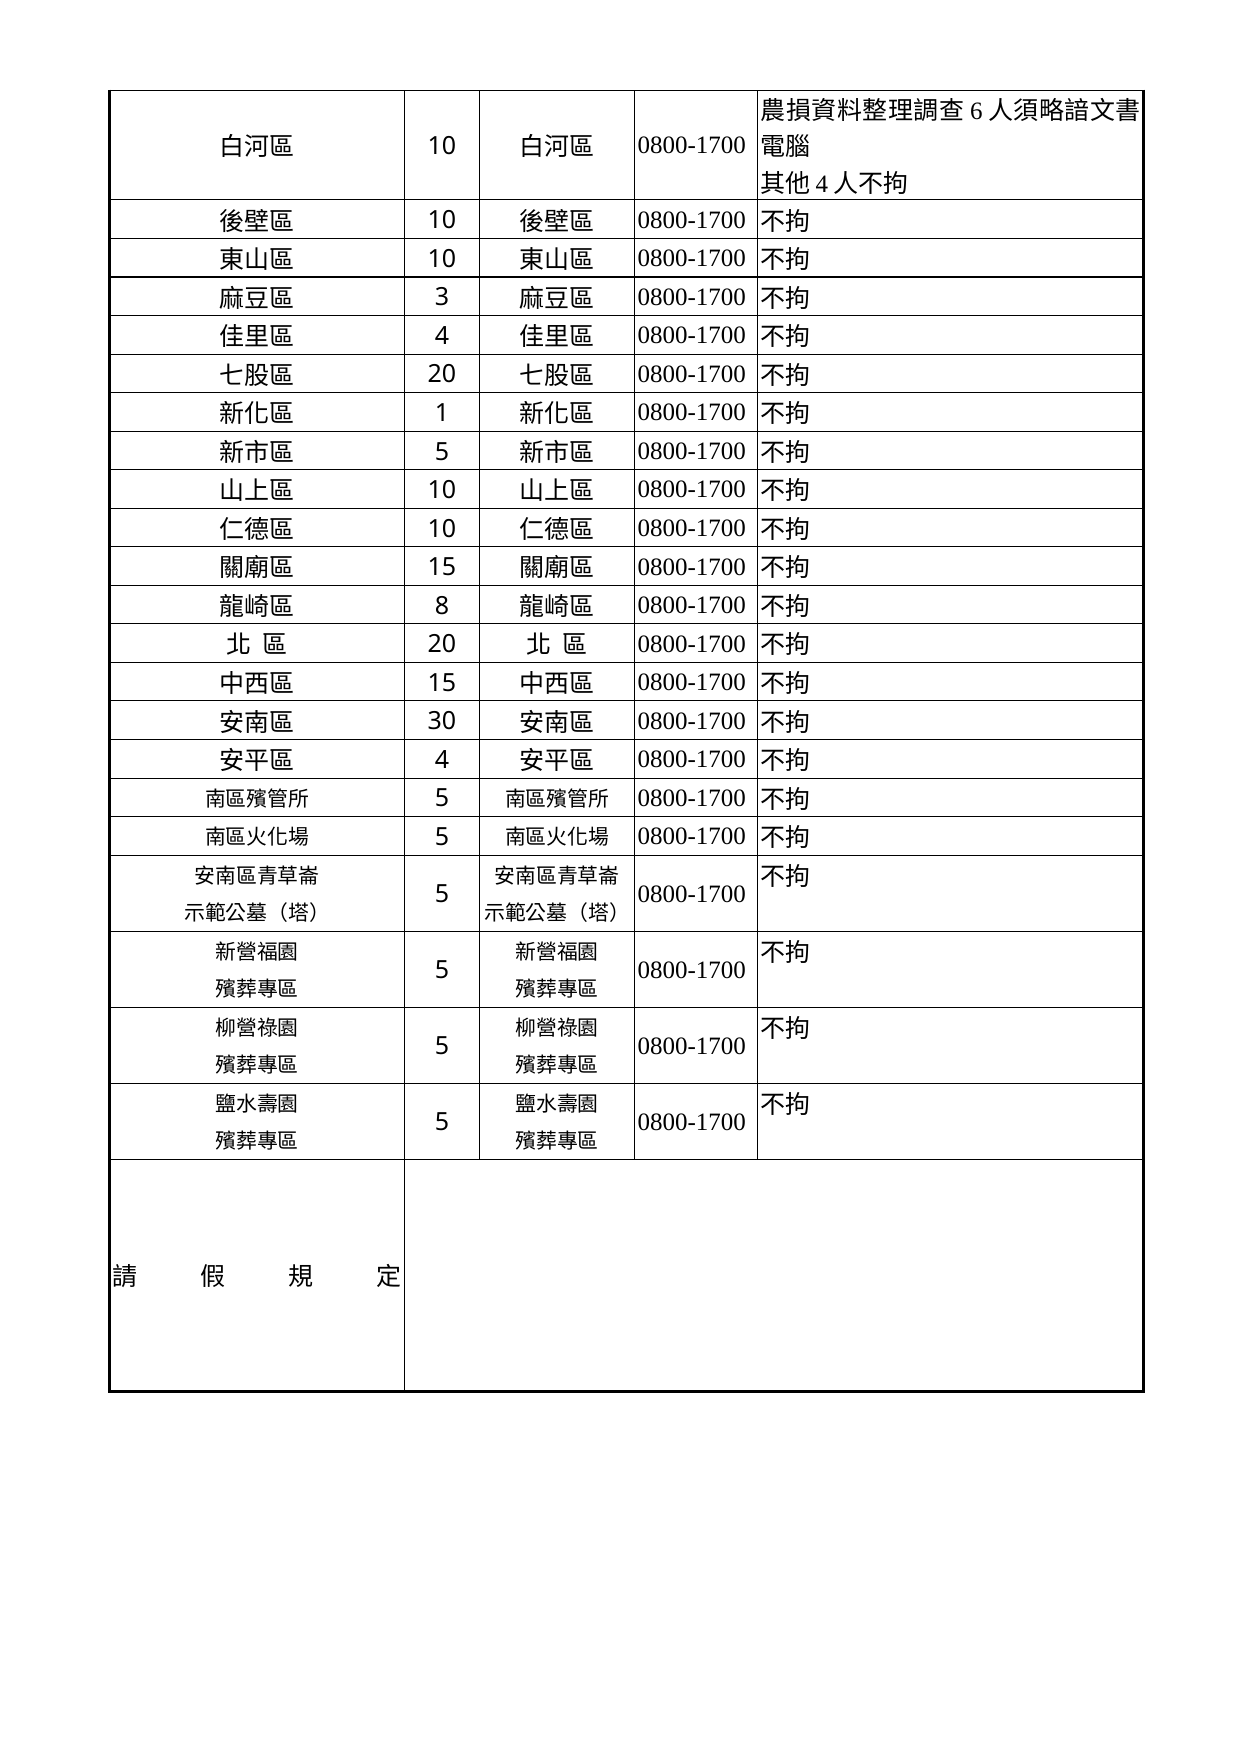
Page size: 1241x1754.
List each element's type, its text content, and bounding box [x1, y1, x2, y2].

table_cell 不拘 [758, 432, 1142, 469]
table_cell 15 [405, 663, 479, 700]
table_cell 10 [405, 470, 479, 508]
table_cell 南區殯管所 [480, 779, 634, 816]
table_cell 不拘 [758, 316, 1142, 353]
table_cell 山上區 [111, 470, 404, 508]
table_cell 5 [405, 856, 479, 931]
table_cell 0800-1700 [635, 1084, 757, 1159]
table_cell 關廟區 [111, 547, 404, 585]
table_cell 東山區 [111, 239, 404, 276]
table_cell 不拘 [758, 586, 1142, 623]
table_cell 安南區青草崙 示範公墓（塔） [480, 856, 634, 931]
table_cell 南區火化場 [111, 817, 404, 854]
table_cell 中西區 [111, 663, 404, 700]
table_cell 0800-1700 [635, 470, 757, 508]
table_cell 不拘 [758, 624, 1142, 662]
table_cell 不拘 [758, 393, 1142, 431]
table_cell 仁德區 [480, 509, 634, 546]
table_cell 鹽水壽園 殯葬專區 [480, 1084, 634, 1159]
table_cell 仁德區 [111, 509, 404, 546]
table_cell 北 區 [480, 624, 634, 662]
table_cell 白河區 [480, 91, 634, 199]
table_cell 0800-1700 [635, 200, 757, 238]
table_cell 安南區 [111, 701, 404, 739]
table_cell 新化區 [111, 393, 404, 431]
table_cell 柳營祿園 殯葬專區 [480, 1008, 634, 1083]
table_cell 佳里區 [480, 316, 634, 353]
table_cell 新市區 [111, 432, 404, 469]
table_cell 30 [405, 701, 479, 739]
table_cell 0800-1700 [635, 624, 757, 662]
table_cell 3 [405, 278, 479, 315]
table_cell 南區火化場 [480, 817, 634, 854]
table_cell 0800-1700 [635, 701, 757, 739]
table_cell 0800-1700 [635, 779, 757, 816]
table_cell 不拘 [758, 701, 1142, 739]
table_cell [405, 1160, 1142, 1390]
table_cell 龍崎區 [480, 586, 634, 623]
table_cell 0800-1700 [635, 932, 757, 1007]
table_cell 0800-1700 [635, 586, 757, 623]
table_cell 0800-1700 [635, 817, 757, 854]
table_cell 10 [405, 200, 479, 238]
table_cell 0800-1700 [635, 1008, 757, 1083]
table_cell 1 [405, 393, 479, 431]
table_cell 15 [405, 547, 479, 585]
table_cell 0800-1700 [635, 278, 757, 315]
table_cell 安平區 [111, 740, 404, 777]
table_cell 不拘 [758, 547, 1142, 585]
table_cell 不拘 [758, 1008, 1142, 1083]
table_cell 0800-1700 [635, 393, 757, 431]
table_cell 七股區 [480, 355, 634, 392]
table_cell 20 [405, 355, 479, 392]
table_cell 後壁區 [111, 200, 404, 238]
table_cell 5 [405, 1084, 479, 1159]
table_cell 安南區青草崙 示範公墓（塔） [111, 856, 404, 931]
table_cell 後壁區 [480, 200, 634, 238]
table_cell 0800-1700 [635, 740, 757, 777]
table_cell 4 [405, 740, 479, 777]
table_cell 東山區 [480, 239, 634, 276]
table_cell 七股區 [111, 355, 404, 392]
table_cell 0800-1700 [635, 856, 757, 931]
table_cell 不拘 [758, 509, 1142, 546]
table_cell 0800-1700 [635, 91, 757, 199]
table_cell 農損資料整理調查6人須略諳文書電腦 其他4人不拘 [758, 91, 1142, 199]
table_cell 安南區 [480, 701, 634, 739]
table_cell 不拘 [758, 932, 1142, 1007]
table_cell 不拘 [758, 740, 1142, 777]
table_cell 10 [405, 91, 479, 199]
table_cell 安平區 [480, 740, 634, 777]
table_cell 0800-1700 [635, 355, 757, 392]
table_cell 10 [405, 239, 479, 276]
table_cell 5 [405, 1008, 479, 1083]
table_cell 5 [405, 817, 479, 854]
table_cell 20 [405, 624, 479, 662]
table_cell 不拘 [758, 239, 1142, 276]
table_cell 5 [405, 932, 479, 1007]
table_cell 不拘 [758, 1084, 1142, 1159]
table_cell 鹽水壽園 殯葬專區 [111, 1084, 404, 1159]
table_cell 10 [405, 509, 479, 546]
table_cell 新化區 [480, 393, 634, 431]
table_cell 不拘 [758, 355, 1142, 392]
table_cell 龍崎區 [111, 586, 404, 623]
table_cell 5 [405, 432, 479, 469]
table_cell 中西區 [480, 663, 634, 700]
table_cell 不拘 [758, 817, 1142, 854]
table_cell 新營福園 殯葬專區 [480, 932, 634, 1007]
table_cell 0800-1700 [635, 432, 757, 469]
table_cell 新市區 [480, 432, 634, 469]
table_cell 新營福園 殯葬專區 [111, 932, 404, 1007]
table_cell 0800-1700 [635, 663, 757, 700]
table_cell 麻豆區 [480, 278, 634, 315]
table_cell 柳營祿園 殯葬專區 [111, 1008, 404, 1083]
table_cell 請假規定 [111, 1160, 404, 1390]
table_cell 不拘 [758, 278, 1142, 315]
table_cell 不拘 [758, 779, 1142, 816]
table_cell 不拘 [758, 856, 1142, 931]
table_cell 0800-1700 [635, 509, 757, 546]
table_cell 4 [405, 316, 479, 353]
table_cell 0800-1700 [635, 316, 757, 353]
table_cell 山上區 [480, 470, 634, 508]
table_cell 南區殯管所 [111, 779, 404, 816]
table_cell 不拘 [758, 663, 1142, 700]
table_cell 佳里區 [111, 316, 404, 353]
table_cell 8 [405, 586, 479, 623]
table_cell 5 [405, 779, 479, 816]
table_cell 不拘 [758, 200, 1142, 238]
table_cell 關廟區 [480, 547, 634, 585]
table_cell 不拘 [758, 470, 1142, 508]
table_cell 白河區 [111, 91, 404, 199]
table_cell 麻豆區 [111, 278, 404, 315]
table_cell 0800-1700 [635, 547, 757, 585]
table_cell 北 區 [111, 624, 404, 662]
table_cell 0800-1700 [635, 239, 757, 276]
